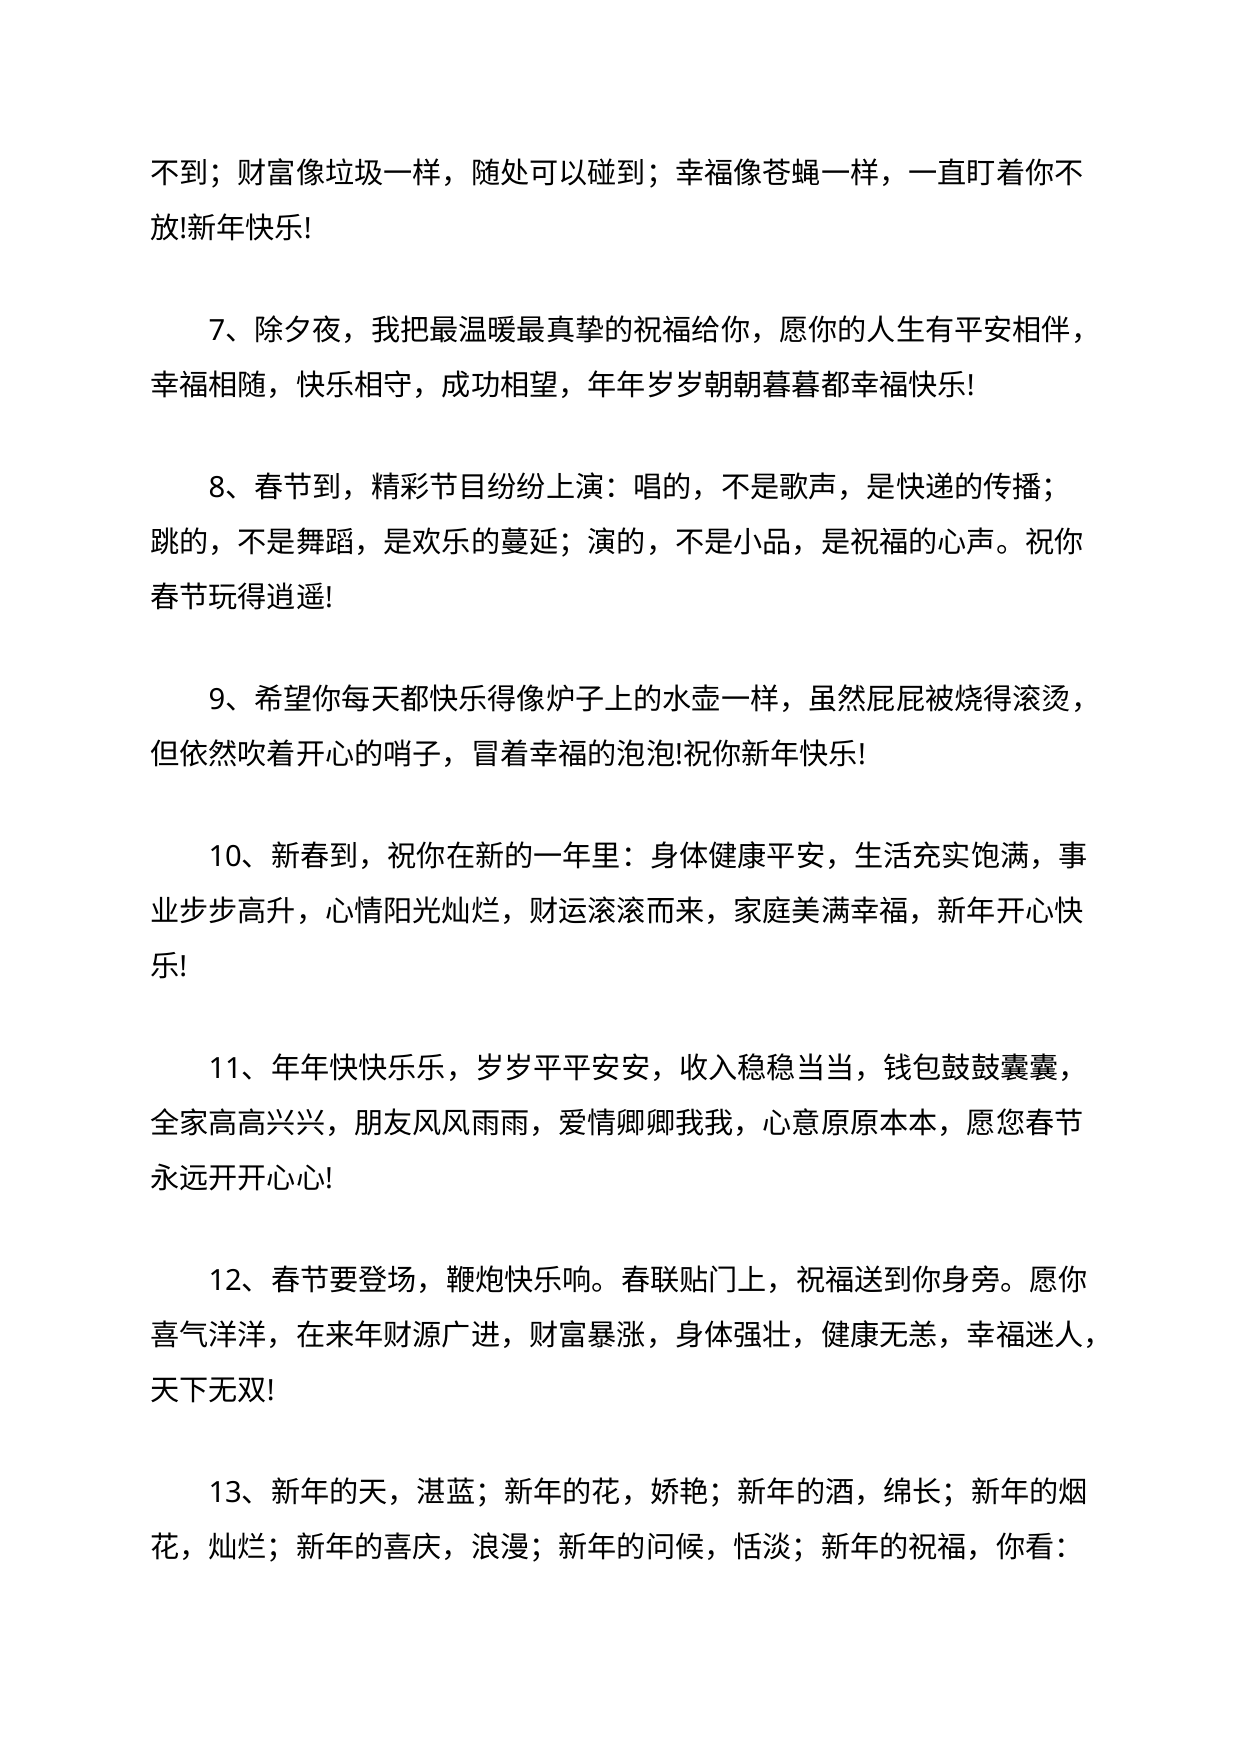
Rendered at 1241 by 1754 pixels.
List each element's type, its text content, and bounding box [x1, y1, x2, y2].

text 12、春节要登场，鞭炮快乐响。春联贴门上，祝福送到你身旁。愿你喜气洋洋，在来年财源广进，财富暴涨，身体强壮，健康无恙，幸福迷人，天下无双! [150, 1256, 1090, 1409]
text 10、新春到，祝你在新的一年里：身体健康平安，生活充实饱满，事业步步高升，心情阳光灿烂，财运滚滚而来，家庭美满幸福，新年开心快乐! [150, 833, 1090, 985]
text 8、春节到，精彩节目纷纷上演：唱的，不是歌声，是快递的传播；跳的，不是舞蹈，是欢乐的蔓延；演的，不是小品，是祝福的心声。祝你春节玩得逍遥! [150, 464, 1090, 616]
text 9、希望你每天都快乐得像炉子上的水壶一样，虽然屁屁被烧得滚烫，但依然吹着开心的哨子，冒着幸福的泡泡!祝你新年快乐! [150, 676, 1090, 773]
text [150, 150, 1090, 247]
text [150, 1468, 1090, 1566]
text 7、除夕夜，我把最温暖最真挚的祝福给你，愿你的人生有平安相伴，幸福相随，快乐相守，成功相望，年年岁岁朝朝暮暮都幸福快乐! [150, 307, 1090, 404]
text 11、年年快快乐乐，岁岁平平安安，收入稳稳当当，钱包鼓鼓囊囊，全家高高兴兴，朋友风风雨雨，爱情卿卿我我，心意原原本本，愿您春节永远开开心心! [150, 1044, 1090, 1197]
